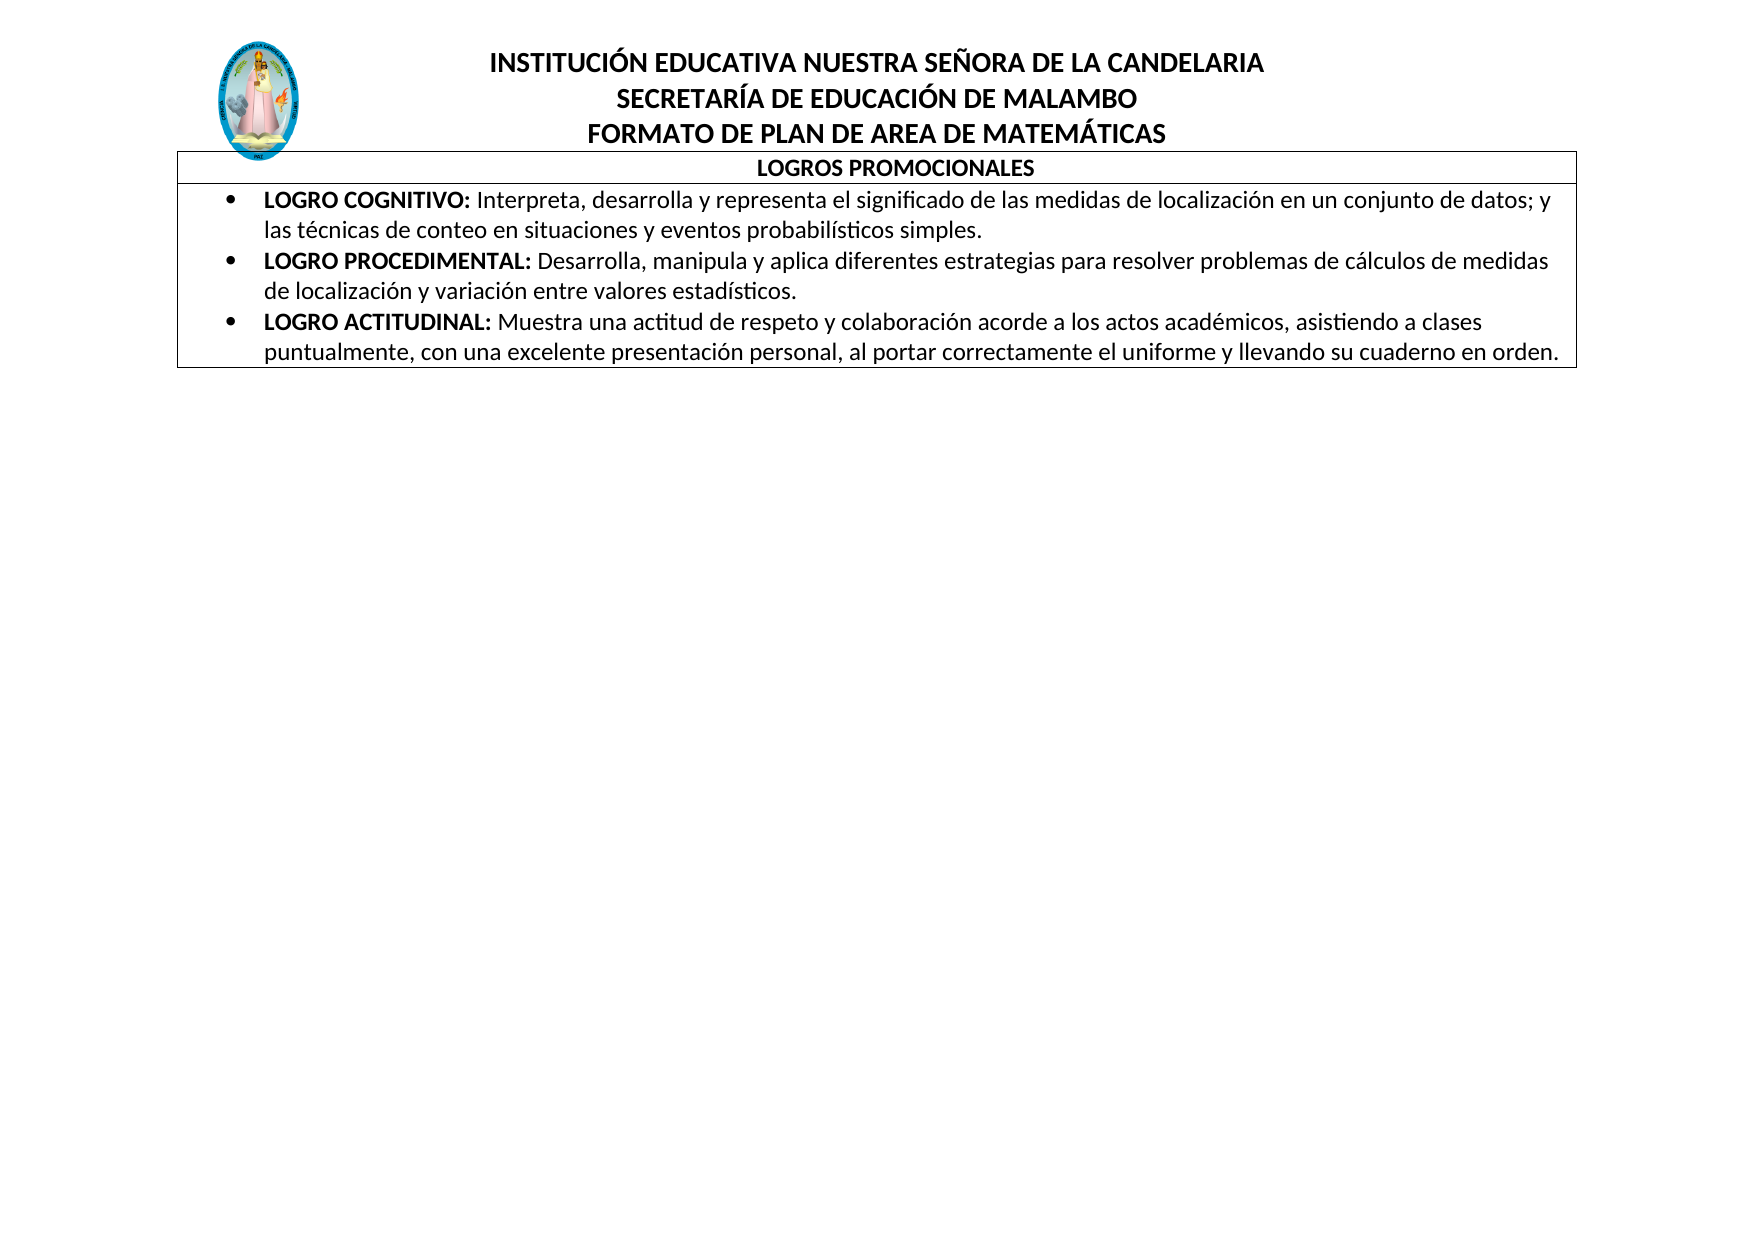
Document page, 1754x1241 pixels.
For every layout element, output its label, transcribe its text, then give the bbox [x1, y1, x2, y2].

table_header LOGROS PROMOCIONALES [178, 152, 1576, 183]
table_cell LOGRO COGNITIVO: Interpreta, desarrolla y representa el significado de las medidas de localización en un conjunto de datos; y las técnicas de conteo en situaciones y eventos probabilísticos simples. LOGRO PROCEDIMENTAL: Desarrolla, manipula y aplica diferentes estrategias para resolver problemas de cálculos de medidas de localización y variación entre valores estadísticos. LOGRO ACTITUDINAL: Muestra una actitud de respeto y colaboración acorde a los actos académicos, asistiendo a clases puntualmente, con una excelente presentación personal, al portar correctamente el uniforme y llevando su cuaderno en orden. [178, 184, 1576, 367]
picture [265, 41, 305, 151]
picture [226, 49, 291, 151]
picture [212, 41, 252, 151]
